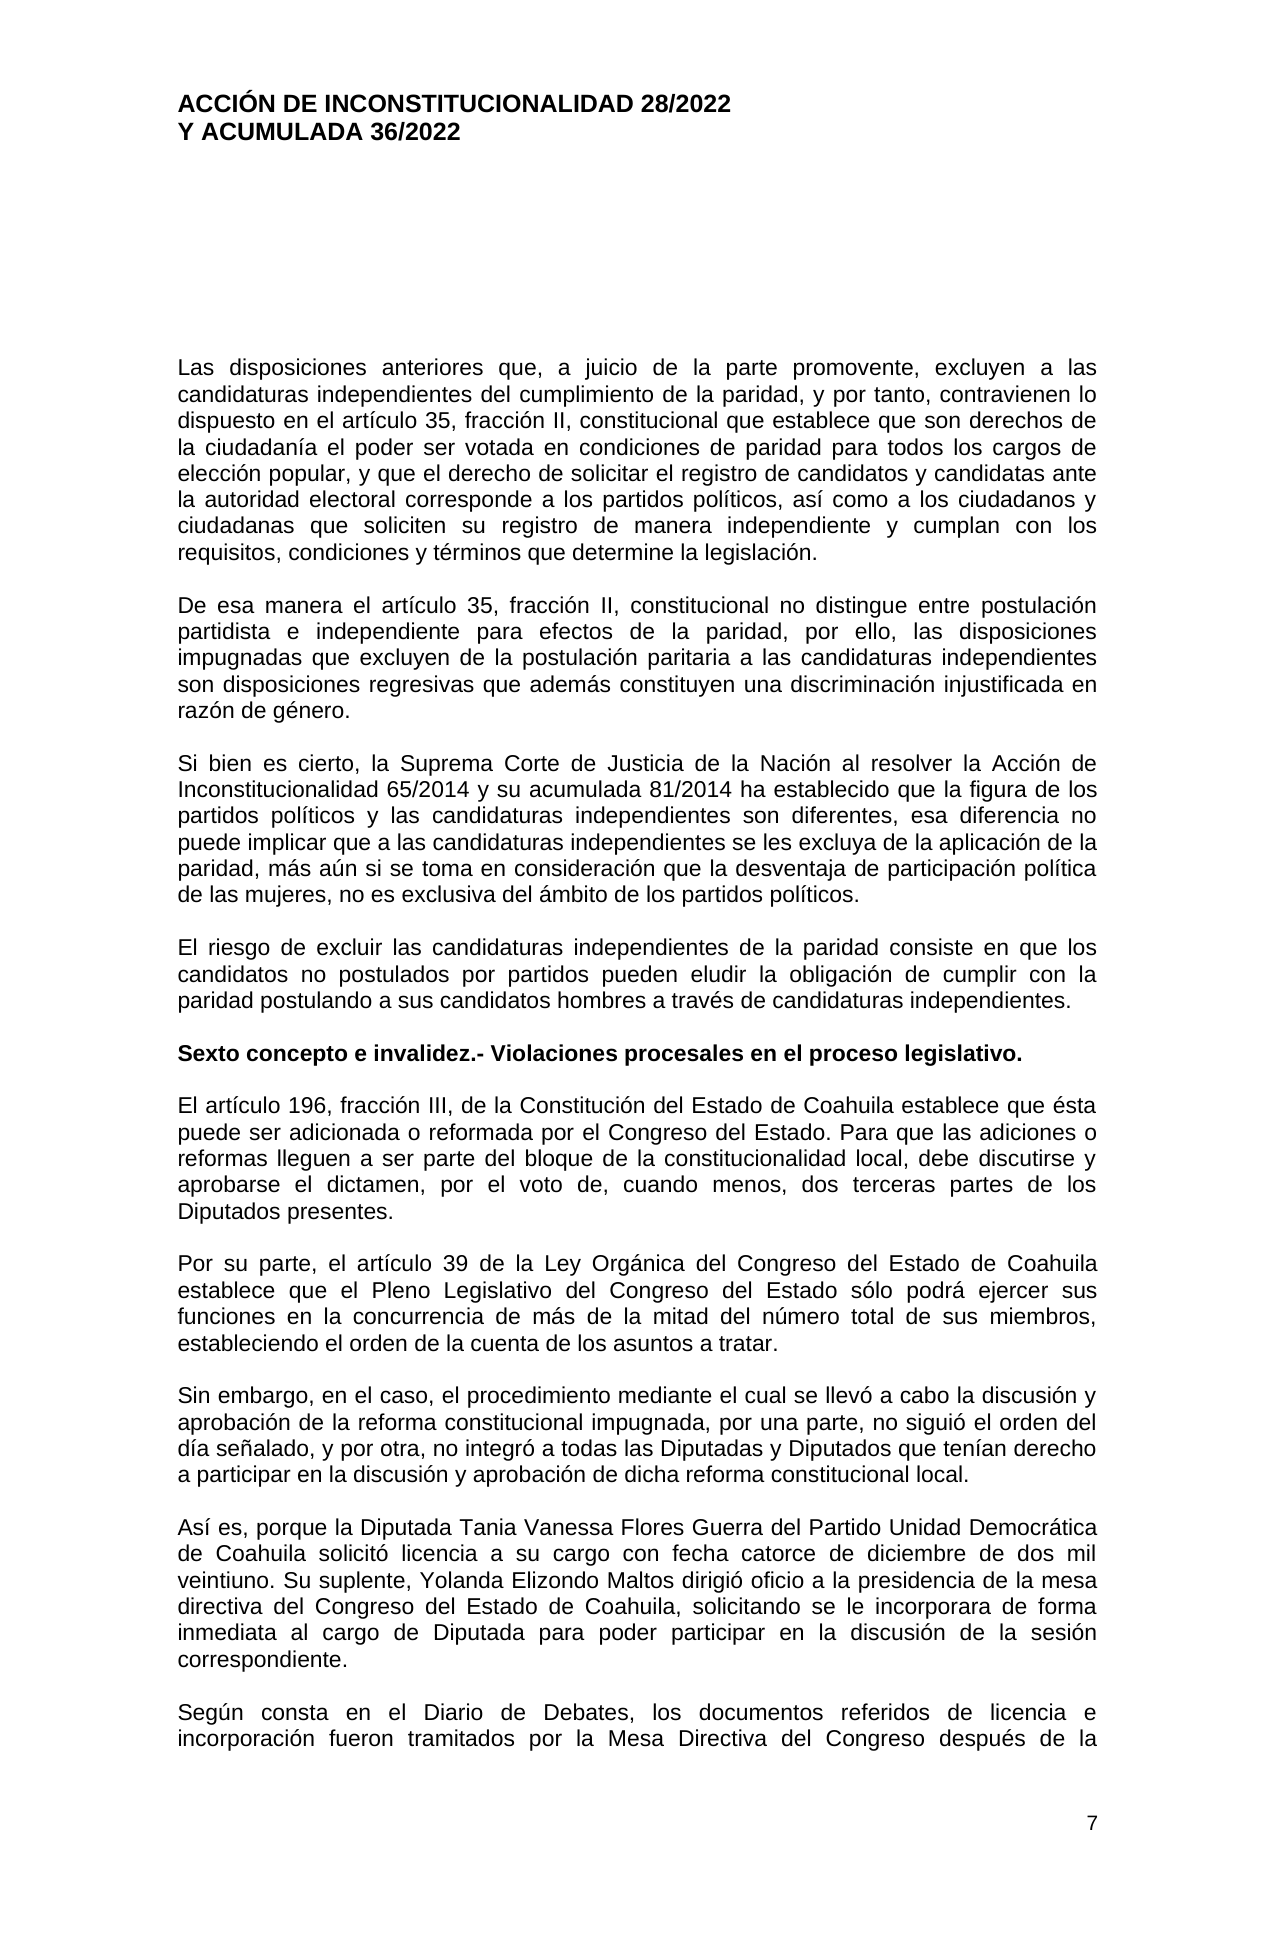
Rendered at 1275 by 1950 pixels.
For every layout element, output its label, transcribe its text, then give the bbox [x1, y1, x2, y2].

text Por su parte, el artículo 39 de la Ley Orgánica del Congreso del Estado de Coahuila establece que el Pleno Legislativo del Congreso del Estado sólo podrá ejercer sus funciones en la concurrencia de más de la mitad del número total de sus miembros, estableciendo el orden de la cuenta de los asuntos a tratar. [177, 1250, 1098, 1356]
text De esa manera el artículo 35, fracción II, constitucional no distingue entre postulación partidista e independiente para efectos de la paridad, por ello, las disposiciones impugnadas que excluyen de la postulación paritaria a las candidaturas independientes son disposiciones regresivas que además constituyen una discriminación injustificada en razón de género. [177, 592, 1098, 723]
text El riesgo de excluir las candidaturas independientes de la paridad consiste en que los candidatos no postulados por partidos pueden eludir la obligación de cumplir con la paridad postulando a sus candidatos hombres a través de candidaturas independientes. [177, 934, 1098, 1013]
text Si bien es cierto, la Suprema Corte de Justicia de la Nación al resolver la Acción de Inconstitucionalidad 65/2014 y su acumulada 81/2014 ha establecido que la figura de los partidos políticos y las candidaturas independientes son diferentes, esa diferencia no puede implicar que a las candidaturas independientes se les excluya de la aplicación de la paridad, más aún si se toma en consideración que la desventaja de participación política de las mujeres, no es exclusiva del ámbito de los partidos políticos. [177, 750, 1098, 908]
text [177, 1698, 1098, 1751]
text Así es, porque la Diputada Tania Vanessa Flores Guerra del Partido Unidad Democrática de Coahuila solicitó licencia a su cargo con fecha catorce de diciembre de dos mil veintiuno. Su suplente, Yolanda Elizondo Maltos dirigió oficio a la presidencia de la mesa directiva del Congreso del Estado de Coahuila, solicitando se le incorporara de forma inmediata al cargo de Diputada para poder participar en la discusión de la sesión correspondiente. [177, 1514, 1098, 1672]
text El artículo 196, fracción III, de la Constitución del Estado de Coahuila establece que ésta puede ser adicionada o reformada por el Congreso del Estado. Para que las adiciones o reformas lleguen a ser parte del bloque de la constitucionalidad local, debe discutirse y aprobarse el dictamen, por el voto de, cuando menos, dos terceras partes de los Diputados presentes. [177, 1092, 1098, 1224]
text Sexto concepto e invalidez.- Violaciones procesales en el proceso legislativo. [177, 1039, 1098, 1066]
text Sin embargo, en el caso, el procedimiento mediante el cual se llevó a cabo la discusión y aprobación de la reforma constitucional impugnada, por una parte, no siguió el orden del día señalado, y por otra, no integró a todas las Diputadas y Diputados que tenían derecho a participar en la discusión y aprobación de dicha reforma constitucional local. [177, 1382, 1098, 1488]
text Las disposiciones anteriores que, a juicio de la parte promovente, excluyen a las candidaturas independientes del cumplimiento de la paridad, y por tanto, contravienen lo dispuesto en el artículo 35, fracción II, constitucional que establece que son derechos de la ciudadanía el poder ser votada en condiciones de paridad para todos los cargos de elección popular, y que el derecho de solicitar el registro de candidatos y candidatas ante la autoridad electoral corresponde a los partidos políticos, así como a los ciudadanos y ciudadanas que soliciten su registro de manera independiente y cumplan con los requisitos, condiciones y términos que determine la legislación. [177, 354, 1098, 565]
